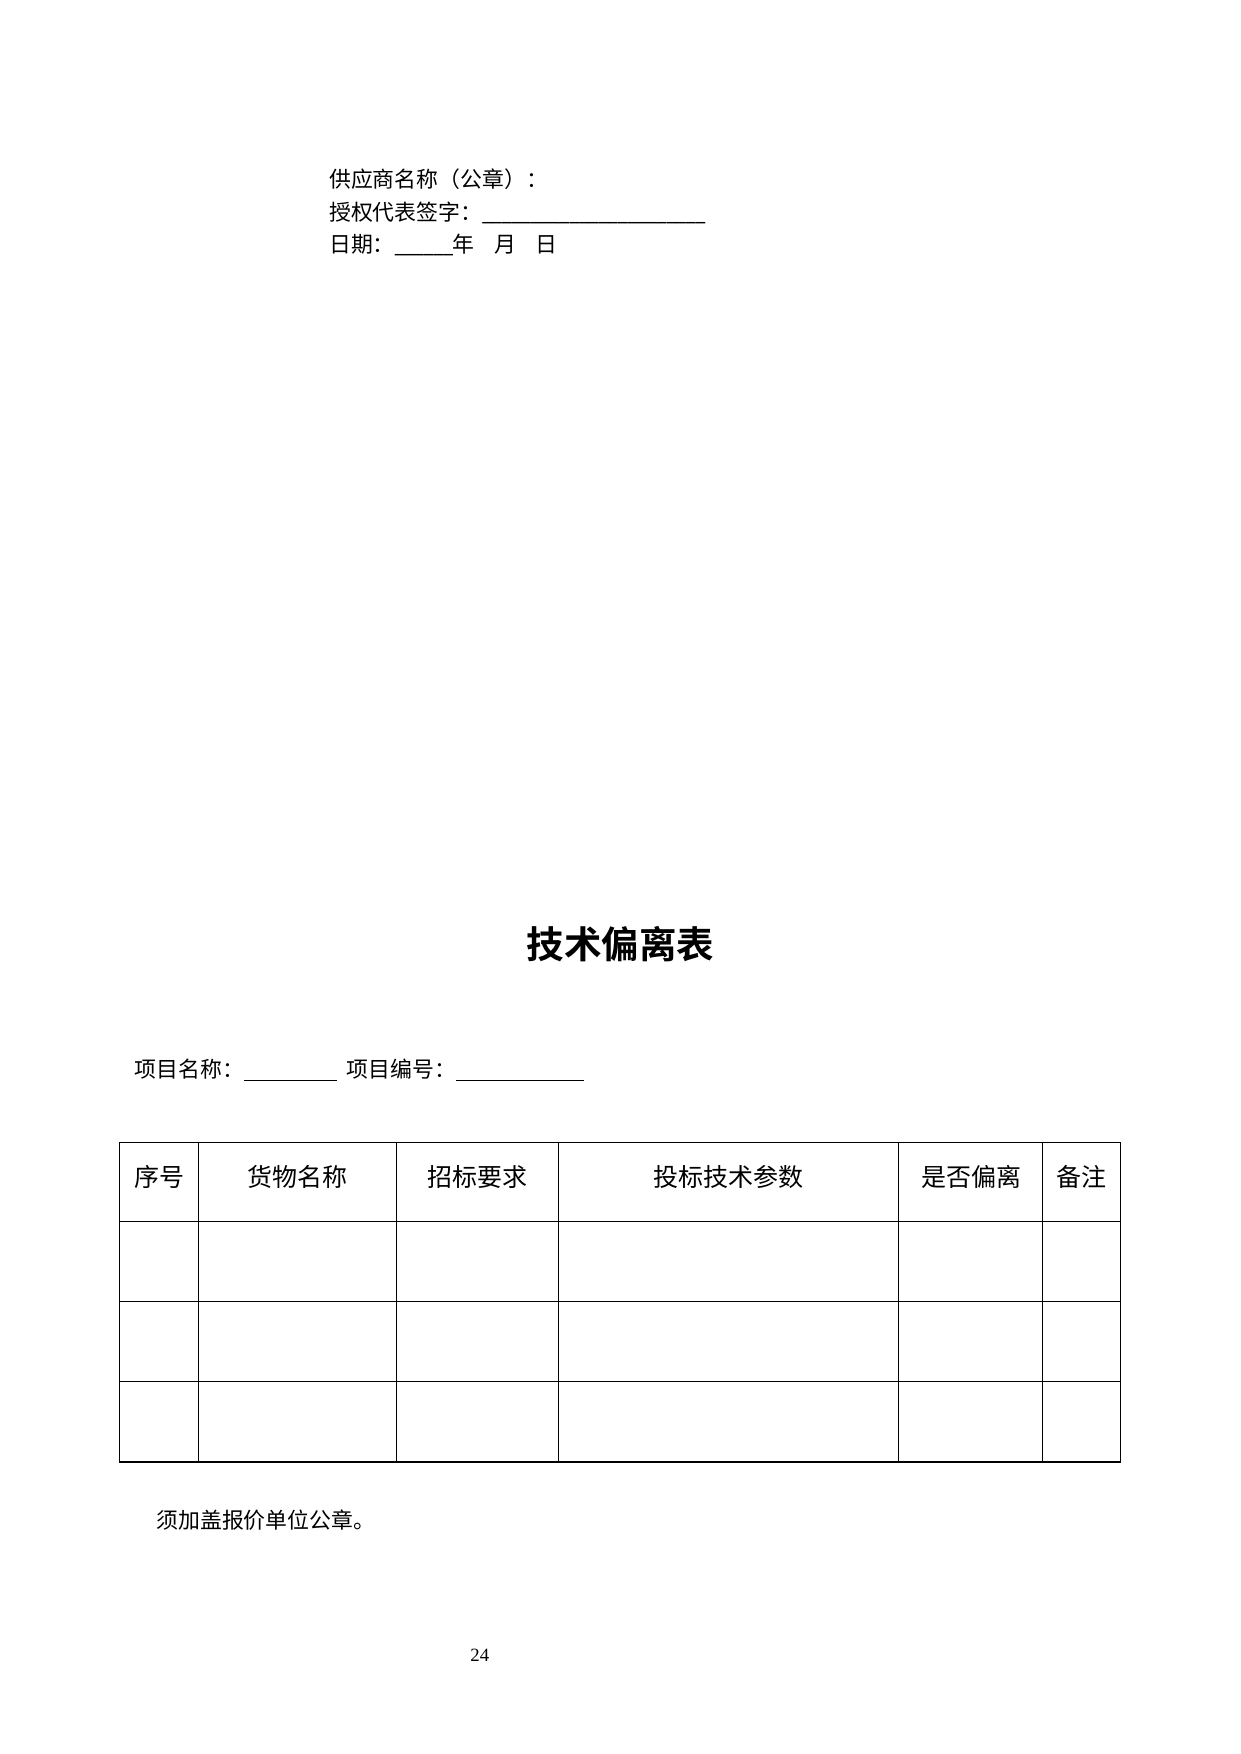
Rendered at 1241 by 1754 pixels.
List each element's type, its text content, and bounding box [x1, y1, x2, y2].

table_cell [199, 1302, 396, 1381]
table_cell [1043, 1302, 1120, 1381]
text 须加盖报价单位公章。 [112, 1502, 1128, 1535]
table_header 备注 [1043, 1143, 1120, 1221]
table_cell [559, 1302, 898, 1381]
text 日期：______年 月 日 [112, 227, 1128, 259]
table_cell [397, 1302, 558, 1381]
table_cell [899, 1222, 1042, 1301]
text 技术偏离表 [112, 909, 1128, 974]
table_cell [559, 1382, 898, 1461]
table_cell [120, 1222, 198, 1301]
table_cell [120, 1302, 198, 1381]
table_cell [559, 1222, 898, 1301]
table_cell [899, 1302, 1042, 1381]
table_cell [397, 1382, 558, 1461]
text 授权代表签字：_______________________ [112, 194, 1128, 227]
table_cell [1043, 1382, 1120, 1461]
table_header 货物名称 [199, 1143, 396, 1221]
table_cell [1043, 1222, 1120, 1301]
table_cell [199, 1222, 396, 1301]
table_header 招标要求 [397, 1143, 558, 1221]
table_header 投标技术参数 [559, 1143, 898, 1221]
table_header 是否偏离 [899, 1143, 1042, 1221]
table_cell [899, 1382, 1042, 1461]
table_cell [397, 1222, 558, 1301]
table_cell [199, 1382, 396, 1461]
table_header 序号 [120, 1143, 198, 1221]
table_cell [120, 1382, 198, 1461]
text 项目名称： 项目编号： [112, 1052, 1128, 1084]
text 供应商名称（公章）： [112, 162, 1128, 194]
